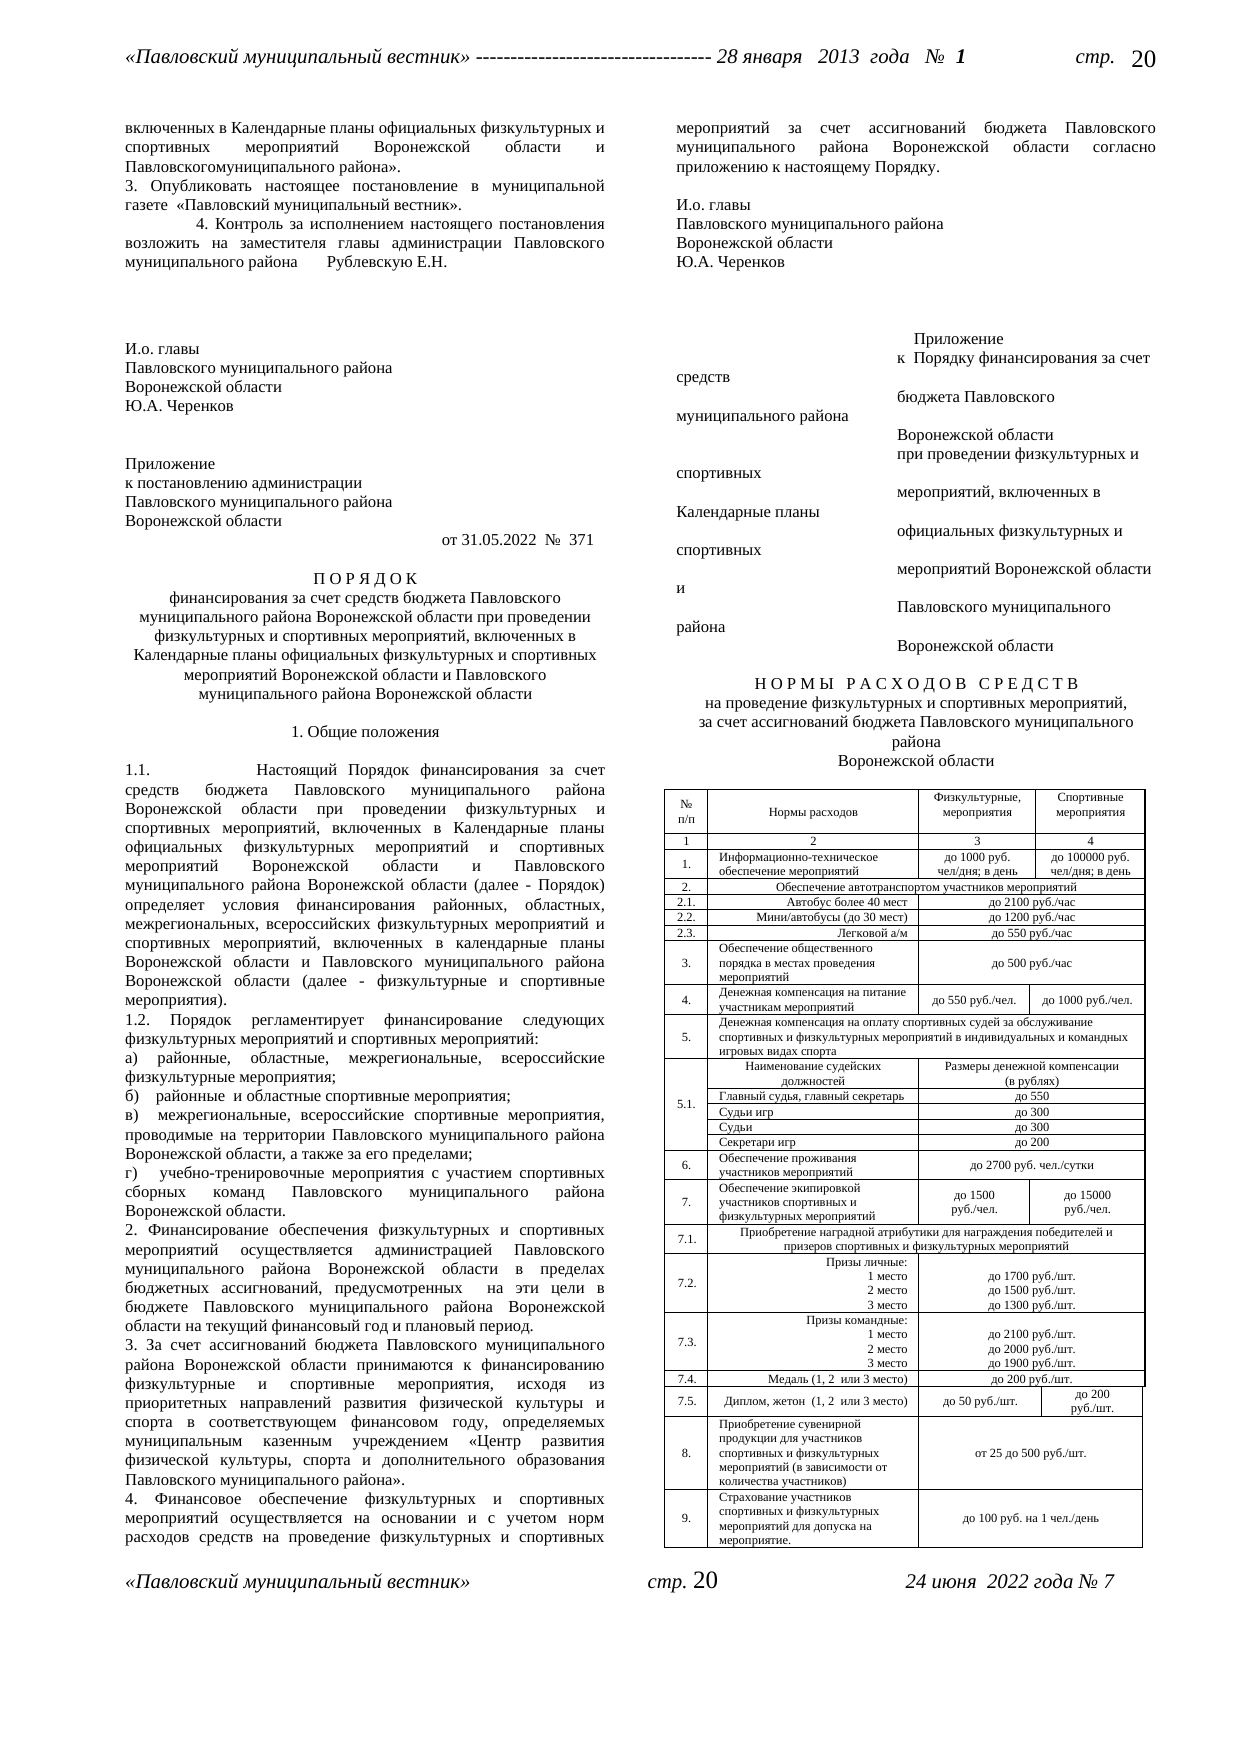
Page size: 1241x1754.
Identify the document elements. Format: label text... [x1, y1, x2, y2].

table_cell Денежная компенсация на оплату спортивных судей за обслуживание спортивных и физкультурных мероприятий в индивидуальных и командных игровых видах спорта [708, 1015, 1144, 1058]
text Павловского муниципального района [676, 214, 1156, 233]
table_cell до 1700 руб./шт. до 1500 руб./шт. до 1300 руб./шт. [919, 1254, 1144, 1312]
text за счет ассигнований бюджета Павловского муниципального района [676, 712, 1156, 751]
text И.о. главы [125, 338, 605, 358]
table_header № п/п [665, 790, 707, 833]
table_cell до 550 руб./час [919, 926, 1144, 940]
text Воронежской области Ю.А. Черенков [676, 233, 1156, 271]
table_cell 2.1. [665, 895, 707, 909]
table_cell Автобус более 40 мест [708, 895, 918, 909]
text Н О Р М Ы Р А С Х О Д О В С Р Е Д С Т В [676, 674, 1156, 693]
table_cell Наименование судейских должностей [708, 1059, 918, 1088]
table_cell 1. [665, 850, 707, 878]
table_cell до 550 руб./чел. [919, 985, 1029, 1014]
table_cell до 2100 руб./час [919, 895, 1144, 909]
table_cell Денежная компенсация на питание участникам мероприятий [708, 985, 918, 1014]
table_cell 7.2. [665, 1254, 707, 1312]
text Воронежской области Ю.А. Черенков [125, 377, 605, 415]
text Приложение [125, 453, 605, 473]
text бюджета Павловского муниципального района [676, 386, 1156, 425]
text Воронежской области [676, 751, 1156, 770]
table_header Спортивные мероприятия [1036, 790, 1144, 833]
text Воронежской области [676, 425, 1156, 444]
table_cell до 100000 руб. чел/дня; в день [1036, 850, 1144, 878]
table_cell до 50 руб./шт. [919, 1387, 1041, 1416]
text официальных физкультурных и спортивных [676, 521, 1156, 559]
text Приложение [676, 329, 1156, 348]
table_cell 2. [665, 879, 707, 894]
text П О Р Я Д О К [125, 568, 605, 588]
table_cell до 550 [919, 1089, 1144, 1103]
table_cell Главный судья, главный секретарь [708, 1089, 918, 1103]
table_cell 7. [665, 1180, 707, 1223]
table_cell до 1500 руб./чел. [919, 1180, 1029, 1223]
table_cell Диплом, жетон (1, 2 или 3 место) [708, 1387, 918, 1416]
table_cell до 1200 руб./час [919, 910, 1144, 924]
table_cell Судьи [708, 1120, 918, 1134]
table_cell Размеры денежной компенсации (в рублях) [919, 1059, 1144, 1088]
text мероприятий Воронежской области и [676, 559, 1156, 597]
table_cell 4 [1036, 834, 1144, 848]
text г) учебно-тренировочные мероприятия с участием спортивных сборных команд Павловского муниципального района Воронежской области. [125, 1163, 605, 1220]
table_cell до 200 руб./шт. [1042, 1387, 1142, 1416]
text б) районные и областные спортивные мероприятия; [125, 1086, 605, 1105]
text 1.2. Порядок регламентирует финансирование следующих физкультурных мероприятий и спортивных мероприятий: [125, 1009, 605, 1048]
table_cell Призы личные: 1 место 2 место 3 место [708, 1254, 918, 1312]
text в) межрегиональные, всероссийские спортивные мероприятия, проводимые на территории Павловского муниципального района Воронежской области, а также за его пределами; [125, 1105, 605, 1163]
text мероприятий, включенных в Календарные планы [676, 482, 1156, 521]
table_cell 5. [665, 1015, 707, 1058]
list Настоящий Порядок финансирования за счет средств бюджета Павловского муниципального района Воронежской области при проведении физкультурных и спортивных мероприятий, включенных в Календарные планы официальных физкультурных мероприятий и спортивных мероприятий Воронежской области и Павловского муниципального района Воронежской области (далее - Порядок) определяет условия финансирования районных, областных, межрегиональных, всероссийских физкультурных мероприятий и спортивных мероприятий, включенных в календарные планы Воронежской области и Павловского муниципального района Воронежской области (далее - физкультурные и спортивные мероприятия). [125, 760, 605, 1009]
table_cell Легковой а/м [708, 926, 918, 940]
table_cell до 300 [919, 1120, 1144, 1134]
table_cell от 25 до 500 руб./шт. [919, 1417, 1142, 1488]
table_cell 3. [665, 941, 707, 984]
table_cell до 2100 руб./шт. до 2000 руб./шт. до 1900 руб./шт. [919, 1313, 1144, 1370]
table_cell Обеспечение общественного порядка в местах проведения мероприятий [708, 941, 918, 984]
text 2. Финансирование обеспечения физкультурных и спортивных мероприятий осуществляется администрацией Павловского муниципального района Воронежской области в пределах бюджетных ассигнований, предусмотренных на эти цели в бюджете Павловского муниципального района Воронежской области на текущий финансовый год и плановый период. [125, 1220, 605, 1335]
table_cell 9. [665, 1490, 707, 1547]
text а) районные, областные, межрегиональные, всероссийские физкультурные мероприятия; [125, 1048, 605, 1086]
table_cell Страхование участников спортивных и физкультурных мероприятий для допуска на мероприятие. [708, 1490, 918, 1547]
text на проведение физкультурных и спортивных мероприятий, [676, 693, 1156, 712]
table_cell до 200 руб./шт. [919, 1371, 1144, 1386]
table_cell 7.3. [665, 1313, 707, 1370]
text 4. Контроль за исполнением настоящего постановления возложить на заместителя главы администрации Павловского муниципального района Рублевскую Е.Н. [125, 214, 605, 271]
table_cell 2.2. [665, 910, 707, 924]
table_cell Обеспечение экипировкой участников спортивных и физкультурных мероприятий [708, 1180, 918, 1223]
table_cell Призы командные: 1 место 2 место 3 место [708, 1313, 918, 1370]
table_cell Приобретение наградной атрибутики для награждения победителей и призеров спортивных и физкультурных мероприятий [708, 1225, 1144, 1253]
table_cell Приобретение сувенирной продукции для участников спортивных и физкультурных мероприятий (в зависимости от количества участников) [708, 1417, 918, 1488]
text 1. Общие положения [125, 722, 605, 741]
text финансирования за счет средств бюджета Павловского муниципального района Воронежской области при проведении физкультурных и спортивных мероприятий, включенных в Календарные планы официальных физкультурных и спортивных мероприятий Воронежской области и Павловского муниципального района Воронежской области [125, 588, 605, 703]
table_cell до 500 руб./час [919, 941, 1144, 984]
table_cell 1 [665, 834, 707, 848]
table_cell Медаль (1, 2 или 3 место) [708, 1371, 918, 1386]
text к Порядку финансирования за счет средств [676, 348, 1156, 386]
text к постановлению администрации [125, 473, 605, 492]
table_cell Судьи игр [708, 1104, 918, 1119]
text 4. Финансовое обеспечение физкультурных и спортивных мероприятий осуществляется на основании и с учетом норм расходов средств на проведение физкультурных и спортивных мероприятий за счет ассигнований бюджета Павловского муниципального района Воронежской области согласно приложению к настоящему Порядку. [125, 1488, 605, 1546]
text 3. За счет ассигнований бюджета Павловского муниципального района Воронежской области принимаются к финансированию физкультурные и спортивные мероприятия, исходя из приоритетных направлений развития физической культуры и спорта в соответствующем финансовом году, определяемых муниципальным казенным учреждением «Центр развития физической культуры, спорта и дополнительного образования Павловского муниципального района». [125, 1335, 605, 1488]
text Павловского муниципального района [676, 597, 1156, 636]
table_cell Обеспечение проживания участников мероприятий [708, 1151, 918, 1179]
text Павловского муниципального района [125, 492, 605, 511]
table_cell 7.5. [665, 1387, 707, 1416]
table_cell до 2700 руб. чел./сутки [919, 1151, 1144, 1179]
table_cell 2.3. [665, 926, 707, 940]
table_cell 7.1. [665, 1225, 707, 1253]
table_header Нормы расходов [708, 790, 918, 833]
table_cell 2 [708, 834, 918, 848]
table_cell до 1000 руб./чел. [1030, 985, 1144, 1014]
table_cell 7.4. [665, 1371, 707, 1386]
table_cell Мини/автобусы (до 30 мест) [708, 910, 918, 924]
text 4. Финансовое обеспечение физкультурных и спортивных мероприятий осуществляется на основании и с учетом норм расходов средств на проведение физкультурных и спортивных мероприятий за счет ассигнований бюджета Павловского муниципального района Воронежской области согласно приложению к настоящему Порядку. [676, 118, 1156, 176]
table_cell до 100 руб. на 1 чел./день [919, 1490, 1142, 1547]
table_cell до 15000 руб./чел. [1030, 1180, 1144, 1223]
table_cell до 300 [919, 1104, 1144, 1119]
table_cell до 1000 руб. чел/дня; в день [919, 850, 1035, 878]
table_cell Секретари игр [708, 1135, 918, 1149]
table_cell 4. [665, 985, 707, 1014]
table_cell Информационно-техническое обеспечение мероприятий [708, 850, 918, 878]
text 3. Опубликовать настоящее постановление в муниципальной газете «Павловский муниципальный вестник». [125, 176, 605, 214]
table_cell 6. [665, 1151, 707, 1179]
text Воронежской области [125, 511, 605, 530]
table_cell Обеспечение автотранспортом участников мероприятий [708, 879, 1144, 894]
text Воронежской области [676, 636, 1156, 655]
text при проведении физкультурных и спортивных [676, 444, 1156, 482]
text Павловского муниципального района [125, 358, 605, 377]
table_cell до 200 [919, 1135, 1144, 1149]
table_header Физкультурные, мероприятия [919, 790, 1035, 833]
table_cell 3 [919, 834, 1035, 848]
text от 31.05.2022 № 371 [125, 530, 605, 549]
table_cell 8. [665, 1417, 707, 1488]
text И.о. главы [676, 195, 1156, 214]
table_cell 5.1. [665, 1059, 707, 1149]
